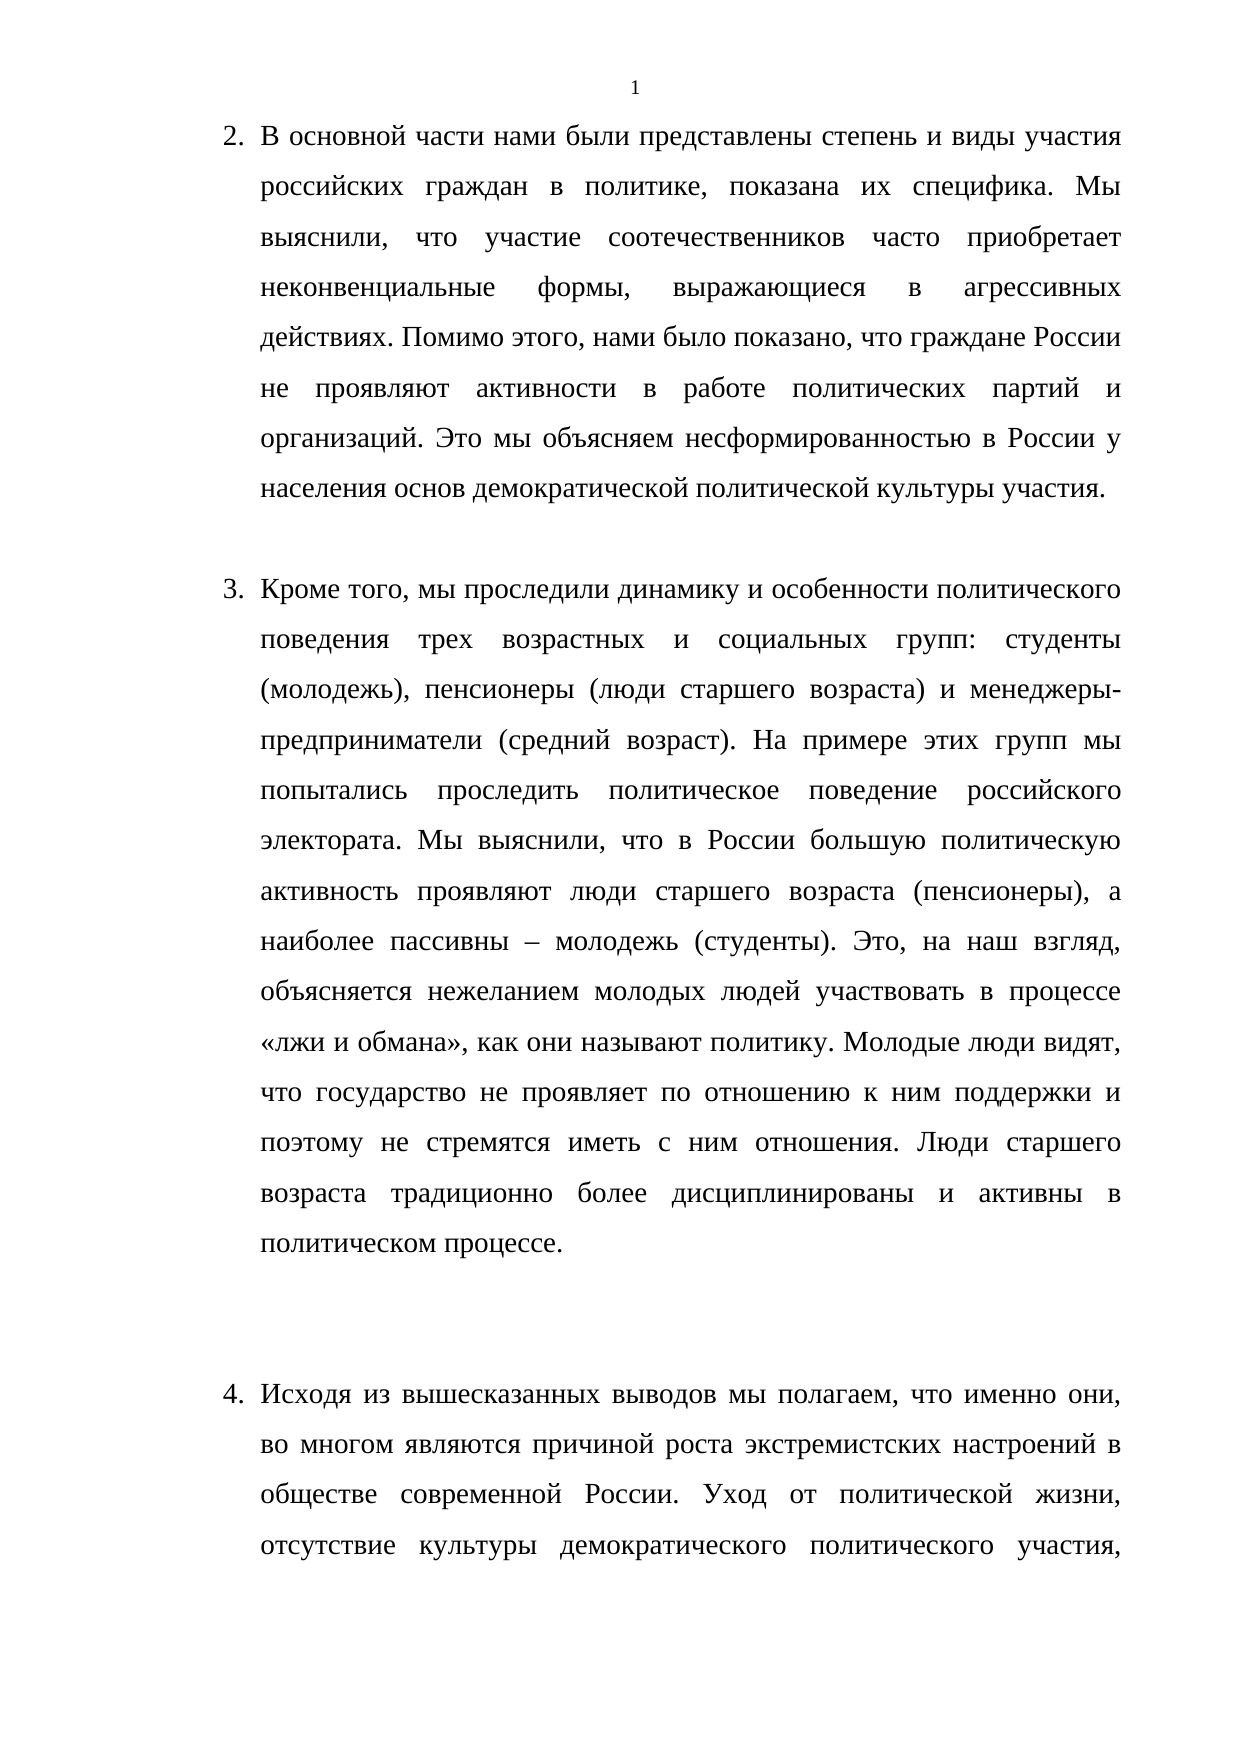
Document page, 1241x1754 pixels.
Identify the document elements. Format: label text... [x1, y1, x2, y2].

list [223, 1376, 1122, 1560]
list В основной части нами были представлены степень и виды участия российских граждан в политике, показана их специфика. Мы выяснили, что участие соотечественников часто приобретает неконвенциальные формы, выражающиеся в агрессивных действиях. Помимо этого, нами было показано, что граждане России не проявляют активности в работе политических партий и организаций. Это мы объясняем несформированностью в России у населения основ демократической политической культуры участия. [223, 118, 1122, 504]
list Кроме того, мы проследили динамику и особенности политического поведения трех возрастных и социальных групп: студенты (молодежь), пенсионеры (люди старшего возраста) и менеджеры-предприниматели (средний возраст). На примере этих групп мы попытались проследить политическое поведение российского электората. Мы выяснили, что в России большую политическую активность проявляют люди старшего возраста (пенсионеры), а наиболее пассивны – молодежь (студенты). Это, на наш взгляд, объясняется нежеланием молодых людей участвовать в процессе «лжи и обмана», как они называют политику. Молодые люди видят, что государство не проявляет по отношению к ним поддержки и поэтому не стремятся иметь с ним отношения. Люди старшего возраста традиционно более дисциплинированы и активны в политическом процессе. [223, 571, 1122, 1258]
